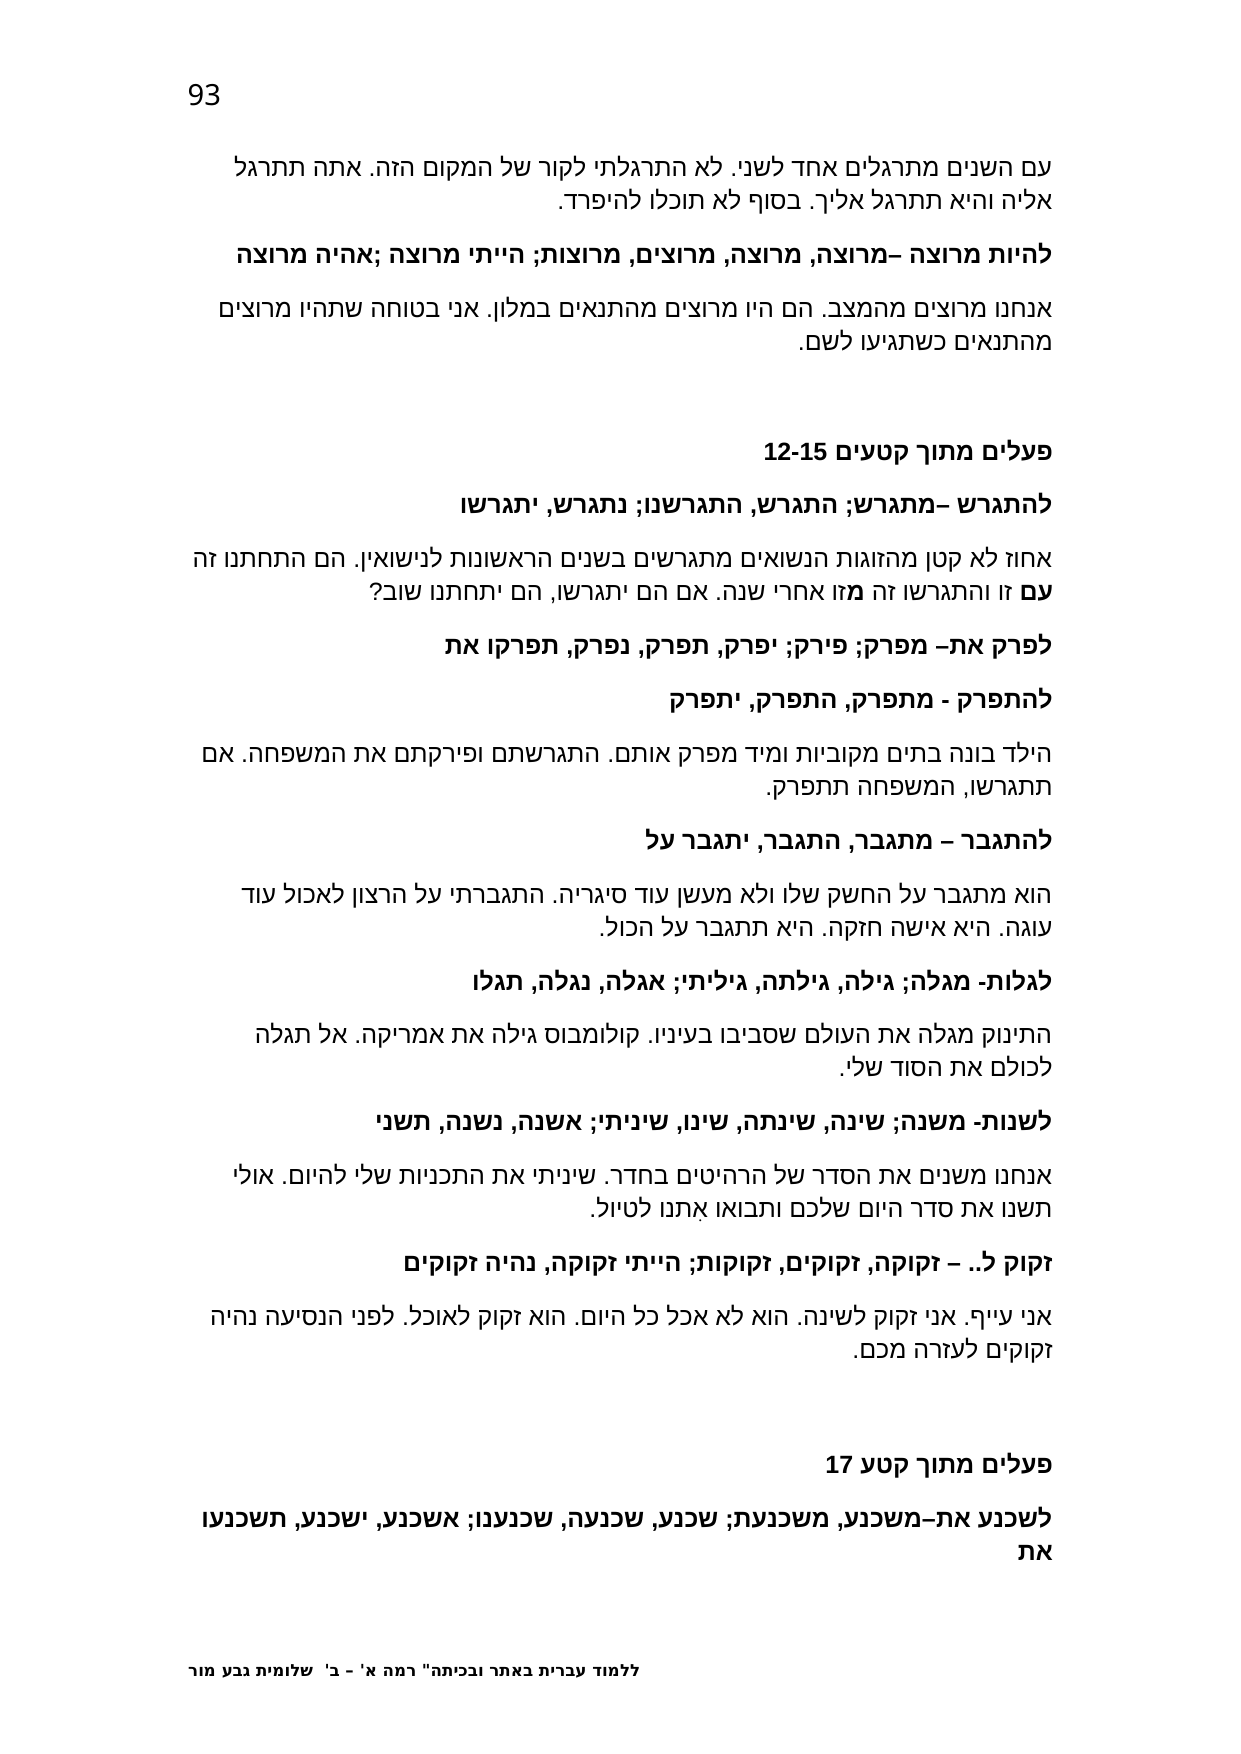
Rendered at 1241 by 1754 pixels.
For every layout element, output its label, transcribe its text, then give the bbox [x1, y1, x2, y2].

text הילד בונה בתים מקוביות ומיד מפרק אותם. התגרשתם ופירקתם את המשפחה. אם תתגרשו, המשפחה תתפרק. [187, 739, 1053, 801]
text עם השנים מתרגלים אחד לשני. לא התרגלתי לקור של המקום הזה. אתה תתרגל אליה והיא תתרגל אליך. בסוף לא תוכלו להיפרד. [187, 153, 1053, 215]
text אנחנו מרוצים מהמצב. הם היו מרוצים מהתנאים במלון. אני בטוחה שתהיו מרוצים מהתנאים כשתגיעו לשם. [187, 294, 1053, 356]
text להתפרק - מתפרק, התפרק, יתפרק [187, 685, 1053, 714]
text אחוז לא קטן מהזוגות הנשואים מתגרשים בשנים הראשונות לנישואין. הם התחתנו זה עם זו והתגרשו זה מזו אחרי שנה. אם הם יתגרשו, הם יתחתנו שוב? [187, 544, 1053, 606]
text אנחנו משנים את הסדר של הרהיטים בחדר. שיניתי את התכניות שלי להיום. אולי תשנו את סדר היום שלכם ותבואו אִתנו לטיול. [187, 1161, 1053, 1223]
text להתגבר – מתגבר, התגבר, יתגבר על [187, 826, 1053, 854]
text לפרק את– מפרק; פירק; יפרק, תפרק, נפרק, תפרקו את [187, 631, 1053, 660]
text לשנות- משנה; שינה, שינתה, שינו, שיניתי; אשנה, נשנה, תשני [187, 1107, 1053, 1136]
text להתגרש –מתגרש; התגרש, התגרשנו; נתגרש, יתגרשו [187, 490, 1053, 519]
text לשכנע את–משכנע, משכנעת; שכנע, שכנעה, שכנענו; אשכנע, ישכנע, תשכנעו את [187, 1504, 1053, 1566]
text אני עייף. אני זקוק לשינה. הוא לא אכל כל היום. הוא זקוק לאוכל. לפני הנסיעה נהיה זקוקים לעזרה מכם. [187, 1302, 1053, 1363]
text זקוק ל.. – זקוקה, זקוקים, זקוקות; הייתי זקוקה, נהיה זקוקים [187, 1248, 1053, 1277]
text פעלים מתוך קטע 17 [187, 1450, 1053, 1479]
text התינוק מגלה את העולם שסביבו בעיניו. קולומבוס גילה את אמריקה. אל תגלה לכולם את הסוד שלי. [187, 1020, 1053, 1082]
text הוא מתגבר על החשק שלו ולא מעשן עוד סיגריה. התגברתי על הרצון לאכול עוד עוגה. היא אישה חזקה. היא תתגבר על הכול. [187, 879, 1053, 941]
text לגלות- מגלה; גילה, גילתה, גיליתי; אגלה, נגלה, תגלו [187, 966, 1053, 995]
text פעלים מתוך קטעים 12-15 [187, 437, 1053, 465]
text להיות מרוצה –מרוצה, מרוצה, מרוצים, מרוצות; הייתי מרוצה ;אהיה מרוצה [187, 240, 1053, 269]
